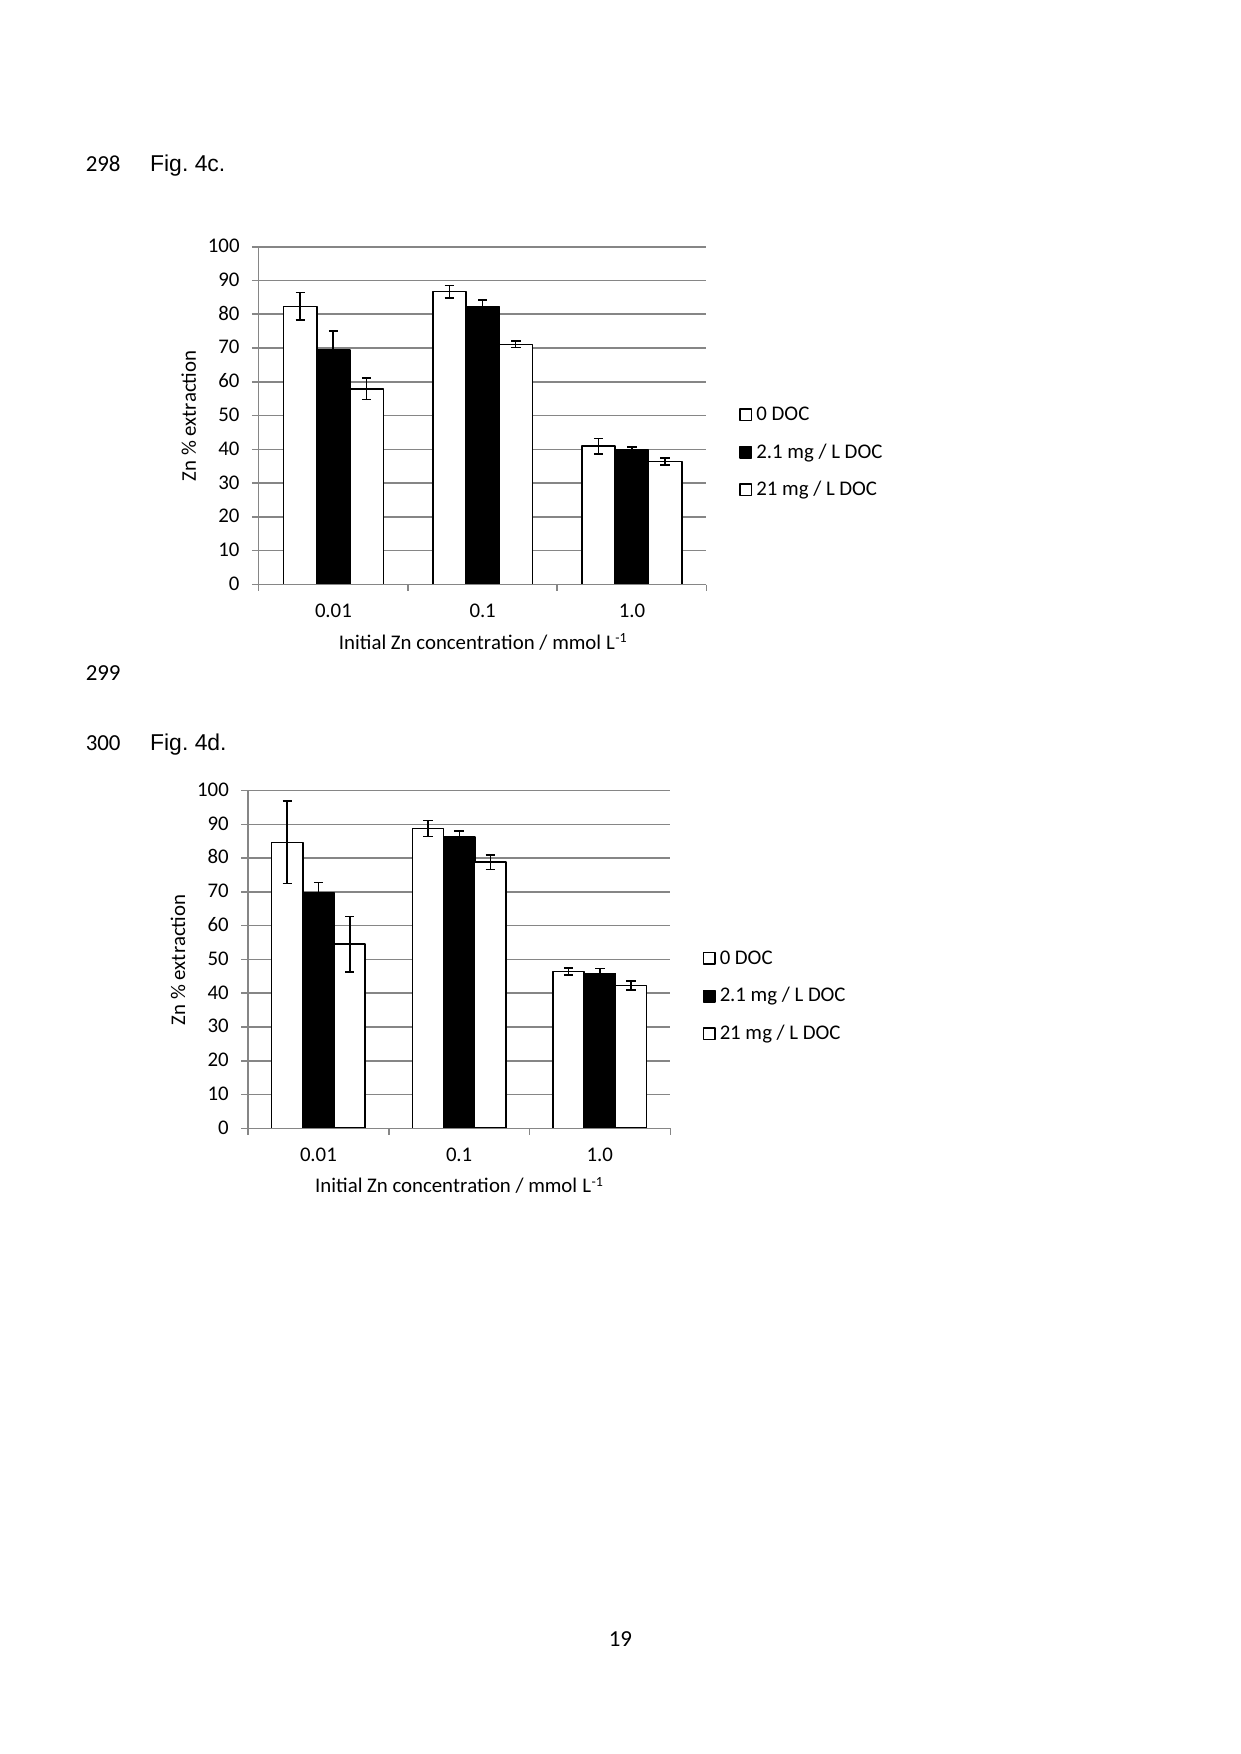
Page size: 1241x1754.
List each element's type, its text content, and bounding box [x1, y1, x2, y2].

text Fig. 4c. [150, 150, 1090, 176]
text Fig. 4d. [150, 729, 1090, 756]
